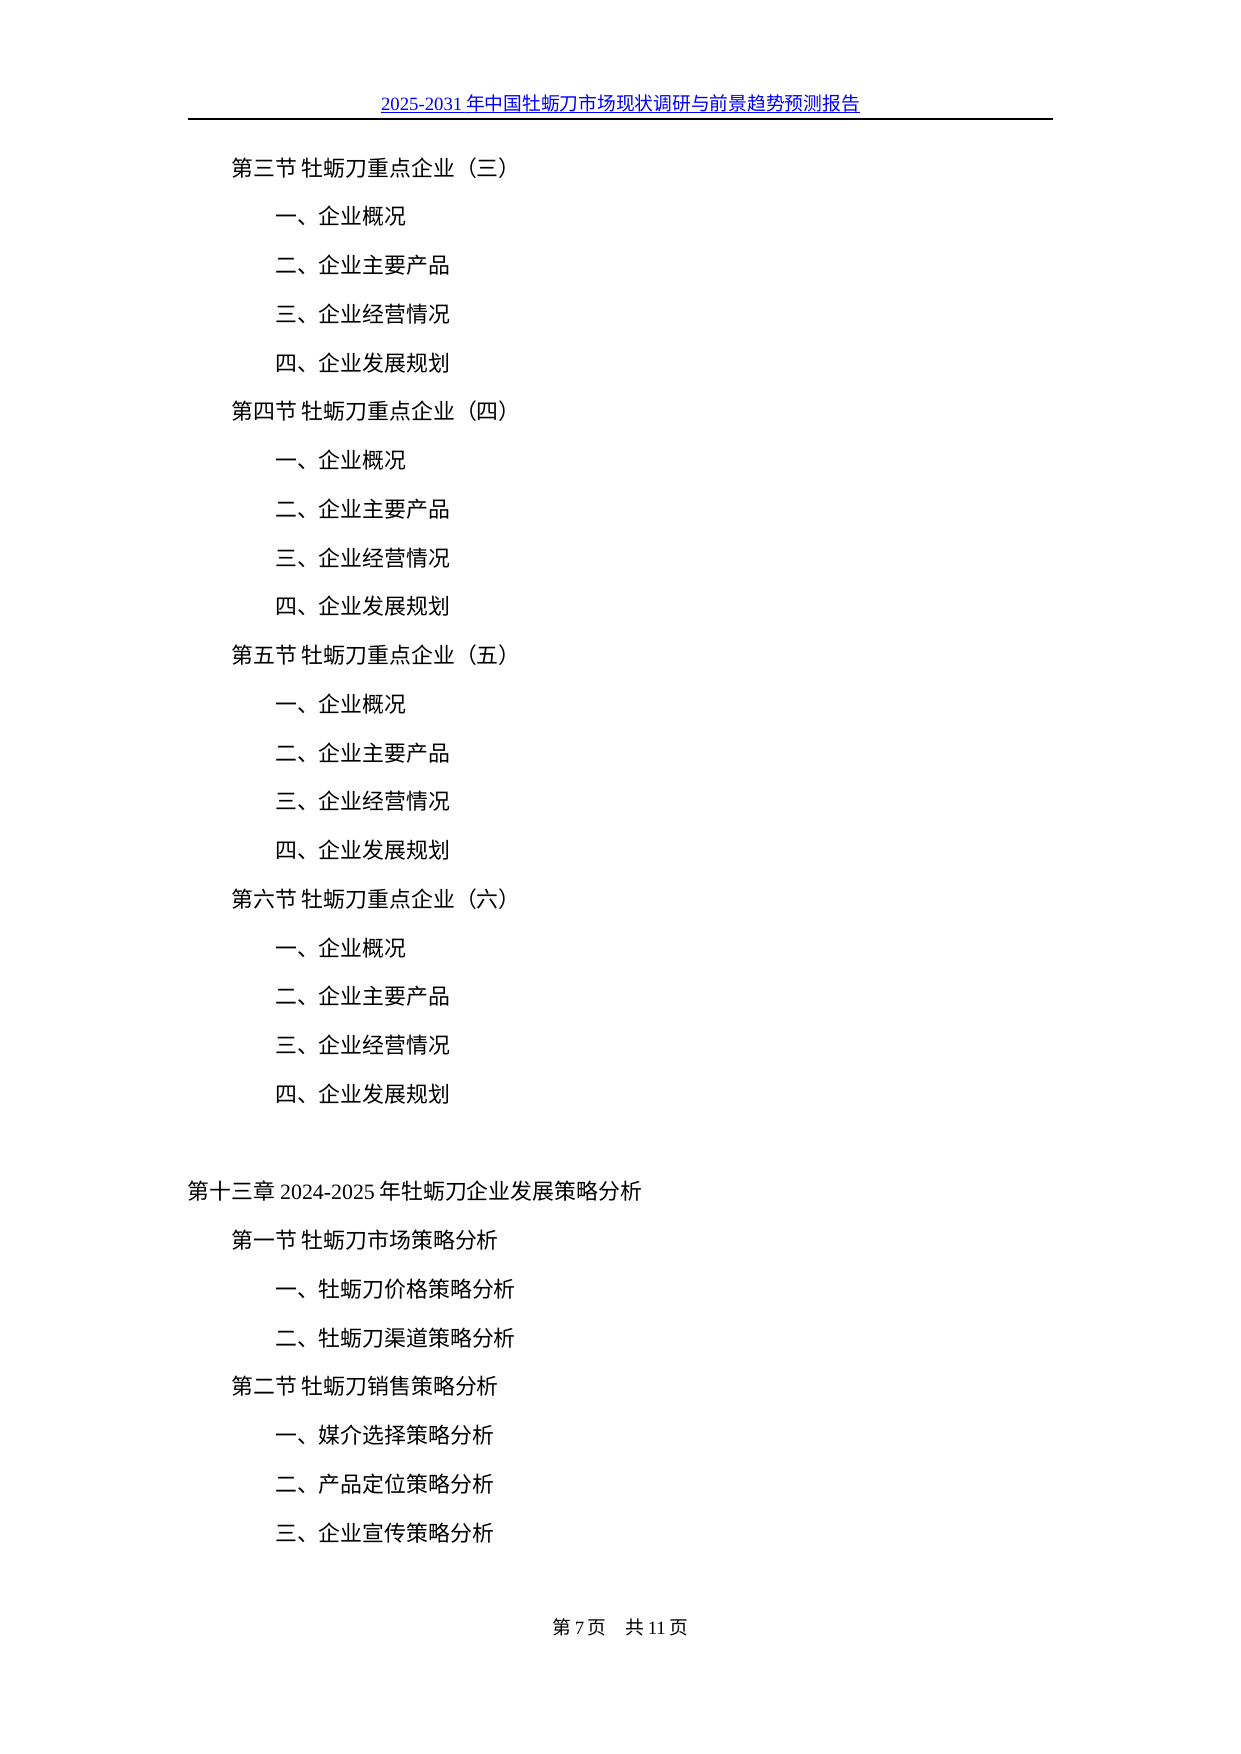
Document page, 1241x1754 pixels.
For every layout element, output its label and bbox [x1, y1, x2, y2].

text [187, 150, 1053, 1548]
